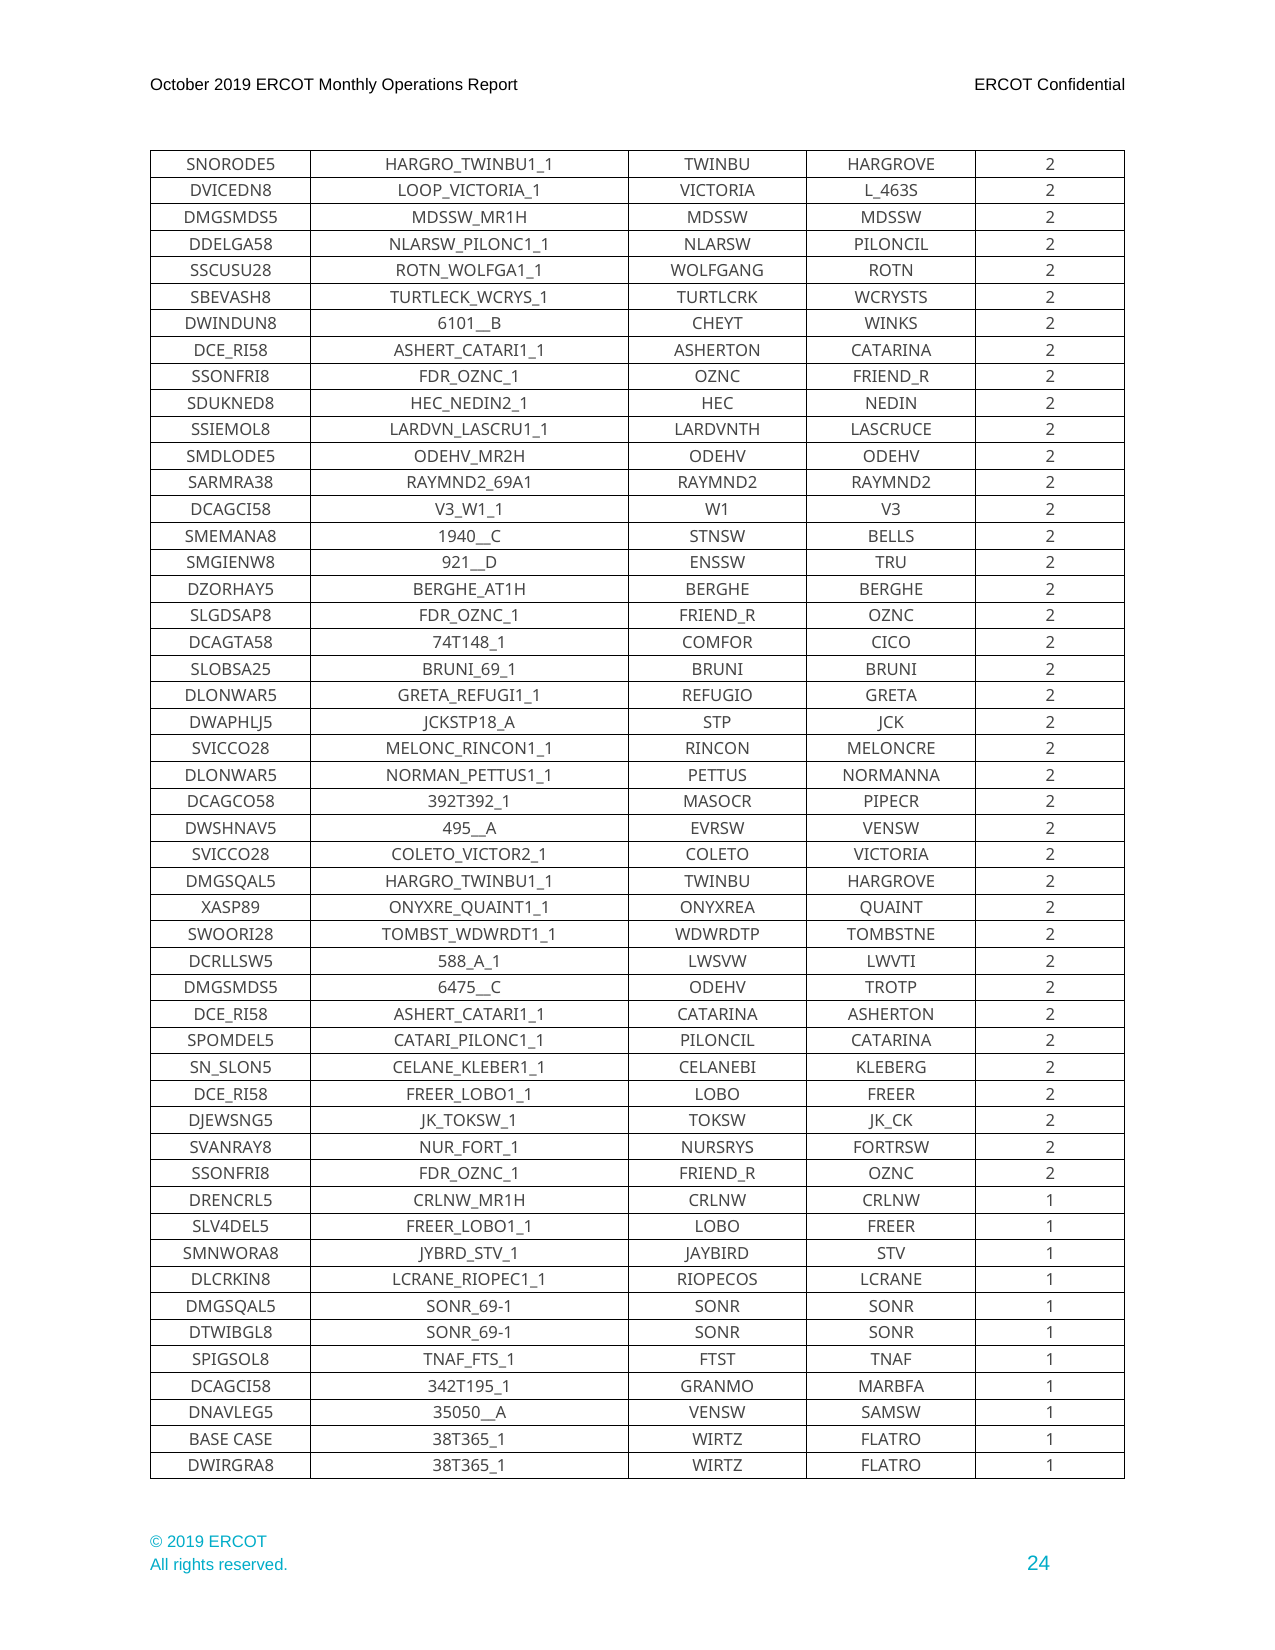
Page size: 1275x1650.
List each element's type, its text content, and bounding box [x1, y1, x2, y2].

table_cell 2 [976, 231, 1124, 256]
table_cell SONR [629, 1320, 806, 1345]
table_cell MASOCR [629, 789, 806, 814]
table_cell DWSHNAV5 [151, 815, 310, 841]
table_cell SSONFRI8 [151, 1160, 310, 1186]
table_cell ASHERT_CATARI1_1 [311, 1001, 628, 1027]
table_cell HEC [629, 390, 806, 416]
table_cell HARGROVE [807, 151, 975, 177]
table_cell 2 [976, 178, 1124, 203]
table_cell CICO [807, 629, 975, 655]
table_cell LWVTI [807, 948, 975, 973]
table_cell STP [629, 709, 806, 734]
table_cell DCAGCI58 [151, 496, 310, 522]
table_cell 2 [976, 735, 1124, 761]
table_cell 38T365_1 [311, 1426, 628, 1452]
table_cell BERGHE [807, 576, 975, 602]
table_cell MDSSW [807, 204, 975, 230]
table_cell FREER [807, 1214, 975, 1239]
table_cell MDSSW_MR1H [311, 204, 628, 230]
table_cell 2 [976, 151, 1124, 177]
table_cell FREER_LOBO1_1 [311, 1081, 628, 1106]
table_cell PILONCIL [629, 1028, 806, 1053]
table_cell CRLNW_MR1H [311, 1187, 628, 1212]
table_cell SVICCO28 [151, 842, 310, 867]
table_cell REFUGIO [629, 682, 806, 708]
table_cell 2 [976, 868, 1124, 894]
table_cell WINKS [807, 310, 975, 336]
table_cell SBEVASH8 [151, 284, 310, 309]
table_cell BERGHE_AT1H [311, 576, 628, 602]
table_cell OZNC [807, 1160, 975, 1186]
table_cell BRUNI_69_1 [311, 656, 628, 681]
table_cell 2 [976, 550, 1124, 575]
table_cell 1 [976, 1267, 1124, 1292]
table_cell 2 [976, 337, 1124, 362]
table_cell SMEMANA8 [151, 523, 310, 548]
table_cell DMGSQAL5 [151, 868, 310, 894]
table_cell 1940__C [311, 523, 628, 548]
table_cell FDR_OZNC_1 [311, 603, 628, 628]
table_cell SVICCO28 [151, 735, 310, 761]
table_cell 495__A [311, 815, 628, 841]
table_cell DJEWSNG5 [151, 1107, 310, 1133]
table_cell MELONCRE [807, 735, 975, 761]
table_cell SONR [807, 1320, 975, 1345]
table_cell OZNC [807, 603, 975, 628]
table_cell FDR_OZNC_1 [311, 364, 628, 389]
table_cell HARGROVE [807, 868, 975, 894]
table_cell 2 [976, 1054, 1124, 1080]
table_cell DNAVLEG5 [151, 1400, 310, 1425]
table_cell 2 [976, 789, 1124, 814]
table_cell JCKSTP18_A [311, 709, 628, 734]
table_cell NLARSW_PILONC1_1 [311, 231, 628, 256]
table_cell 1 [976, 1453, 1124, 1478]
table_cell W1 [629, 496, 806, 522]
table_cell NORMAN_PETTUS1_1 [311, 762, 628, 787]
table_cell 1 [976, 1426, 1124, 1452]
table_cell TWINBU [629, 151, 806, 177]
table_cell 2 [976, 709, 1124, 734]
table_cell FRIEND_R [629, 1160, 806, 1186]
table_cell 2 [976, 1028, 1124, 1053]
table_cell 2 [976, 921, 1124, 947]
table_cell 1 [976, 1320, 1124, 1345]
table_cell QUAINT [807, 895, 975, 920]
table_cell COMFOR [629, 629, 806, 655]
table_cell DCAGTA58 [151, 629, 310, 655]
table_cell 38T365_1 [311, 1453, 628, 1478]
table_cell BRUNI [807, 656, 975, 681]
table_cell 342T195_1 [311, 1373, 628, 1398]
table_cell DVICEDN8 [151, 178, 310, 203]
table_cell CATARINA [629, 1001, 806, 1027]
table_cell DWINDUN8 [151, 310, 310, 336]
table_cell DWAPHLJ5 [151, 709, 310, 734]
table_cell CATARINA [807, 1028, 975, 1053]
table_cell 1 [976, 1346, 1124, 1372]
table_cell FLATRO [807, 1426, 975, 1452]
table_cell 2 [976, 284, 1124, 309]
table_cell 2 [976, 603, 1124, 628]
table_cell ONYXREA [629, 895, 806, 920]
table_cell V3 [807, 496, 975, 522]
table_cell DRENCRL5 [151, 1187, 310, 1212]
table_cell STNSW [629, 523, 806, 548]
table_cell 6475__C [311, 975, 628, 1000]
table_cell HARGRO_TWINBU1_1 [311, 151, 628, 177]
table_cell 2 [976, 390, 1124, 416]
table_cell SWOORI28 [151, 921, 310, 947]
table_cell LOBO [629, 1214, 806, 1239]
table_cell DTWIBGL8 [151, 1320, 310, 1345]
table_cell MELONC_RINCON1_1 [311, 735, 628, 761]
table_cell SMDLODE5 [151, 443, 310, 469]
table_cell TNAF [807, 1346, 975, 1372]
table_cell ROTN_WOLFGA1_1 [311, 257, 628, 283]
table_cell FREER [807, 1081, 975, 1106]
table_cell NURSRYS [629, 1134, 806, 1159]
table_cell 2 [976, 1107, 1124, 1133]
table_cell VENSW [807, 815, 975, 841]
table_cell CELANE_KLEBER1_1 [311, 1054, 628, 1080]
table_cell PILONCIL [807, 231, 975, 256]
table_cell SMNWORA8 [151, 1240, 310, 1266]
table_cell 2 [976, 1160, 1124, 1186]
table_cell 2 [976, 656, 1124, 681]
table_cell ASHERTON [807, 1001, 975, 1027]
table_cell RINCON [629, 735, 806, 761]
table_cell VICTORIA [629, 178, 806, 203]
table_cell 1 [976, 1187, 1124, 1212]
table_cell XASP89 [151, 895, 310, 920]
table_cell DLONWAR5 [151, 762, 310, 787]
table_cell TROTP [807, 975, 975, 1000]
table_cell 2 [976, 762, 1124, 787]
table_cell DWIRGRA8 [151, 1453, 310, 1478]
table_cell 74T148_1 [311, 629, 628, 655]
table_cell 1 [976, 1214, 1124, 1239]
table_cell CRLNW [629, 1187, 806, 1212]
table_cell DLONWAR5 [151, 682, 310, 708]
table_cell SDUKNED8 [151, 390, 310, 416]
table_cell GRANMO [629, 1373, 806, 1398]
table_cell DLCRKIN8 [151, 1267, 310, 1292]
table_cell 6101__B [311, 310, 628, 336]
table_cell RAYMND2 [807, 470, 975, 495]
table_cell ONYXRE_QUAINT1_1 [311, 895, 628, 920]
table_cell ASHERT_CATARI1_1 [311, 337, 628, 362]
table_cell BASE CASE [151, 1426, 310, 1452]
table_cell ASHERTON [629, 337, 806, 362]
table_cell 2 [976, 1134, 1124, 1159]
table_cell MARBFA [807, 1373, 975, 1398]
table_cell 2 [976, 204, 1124, 230]
table_cell LARDVNTH [629, 417, 806, 442]
table_cell SPIGSOL8 [151, 1346, 310, 1372]
table_cell STV [807, 1240, 975, 1266]
table_cell JK_TOKSW_1 [311, 1107, 628, 1133]
table_cell SONR [629, 1293, 806, 1319]
table_cell SARMRA38 [151, 470, 310, 495]
table_cell TOKSW [629, 1107, 806, 1133]
table_cell DCAGCO58 [151, 789, 310, 814]
table_cell JAYBIRD [629, 1240, 806, 1266]
table_cell OZNC [629, 364, 806, 389]
table_cell JCK [807, 709, 975, 734]
table_cell DCE_RI58 [151, 337, 310, 362]
table_cell FORTRSW [807, 1134, 975, 1159]
table_cell WIRTZ [629, 1426, 806, 1452]
table_cell V3_W1_1 [311, 496, 628, 522]
table_cell PIPECR [807, 789, 975, 814]
table_cell FRIEND_R [629, 603, 806, 628]
table_cell BRUNI [629, 656, 806, 681]
table_cell TWINBU [629, 868, 806, 894]
table_cell DCAGCI58 [151, 1373, 310, 1398]
table_cell SVANRAY8 [151, 1134, 310, 1159]
table_cell 588_A_1 [311, 948, 628, 973]
table_cell 1 [976, 1240, 1124, 1266]
table_cell FTST [629, 1346, 806, 1372]
table_cell SLOBSA25 [151, 656, 310, 681]
table_cell EVRSW [629, 815, 806, 841]
table_cell 2 [976, 842, 1124, 867]
table_cell FRIEND_R [807, 364, 975, 389]
table_cell SONR_69-1 [311, 1293, 628, 1319]
table_cell SONR_69-1 [311, 1320, 628, 1345]
table_cell WIRTZ [629, 1453, 806, 1478]
table_cell SN_SLON5 [151, 1054, 310, 1080]
table_cell SSCUSU28 [151, 257, 310, 283]
table_cell ENSSW [629, 550, 806, 575]
table_cell LCRANE_RIOPEC1_1 [311, 1267, 628, 1292]
table_cell LCRANE [807, 1267, 975, 1292]
table_cell RAYMND2 [629, 470, 806, 495]
table_cell 2 [976, 815, 1124, 841]
table_cell TRU [807, 550, 975, 575]
table_cell VICTORIA [807, 842, 975, 867]
table_cell BERGHE [629, 576, 806, 602]
table_cell RIOPECOS [629, 1267, 806, 1292]
table_cell FDR_OZNC_1 [311, 1160, 628, 1186]
table_cell DCE_RI58 [151, 1001, 310, 1027]
table_cell DCE_RI58 [151, 1081, 310, 1106]
table_cell TOMBST_WDWRDT1_1 [311, 921, 628, 947]
table_cell 392T392_1 [311, 789, 628, 814]
table_cell CELANEBI [629, 1054, 806, 1080]
table_cell 2 [976, 1081, 1124, 1106]
table_cell ODEHV [629, 443, 806, 469]
table_cell SPOMDEL5 [151, 1028, 310, 1053]
table_cell CATARI_PILONC1_1 [311, 1028, 628, 1053]
table_cell 2 [976, 470, 1124, 495]
table_cell 1 [976, 1293, 1124, 1319]
table_cell CHEYT [629, 310, 806, 336]
table_cell 1 [976, 1373, 1124, 1398]
table_cell L_463S [807, 178, 975, 203]
table_cell NORMANNA [807, 762, 975, 787]
table_cell 2 [976, 682, 1124, 708]
table_cell SMGIENW8 [151, 550, 310, 575]
table_cell SAMSW [807, 1400, 975, 1425]
table_cell LASCRUCE [807, 417, 975, 442]
table_cell CRLNW [807, 1187, 975, 1212]
table_cell ROTN [807, 257, 975, 283]
table_cell TOMBSTNE [807, 921, 975, 947]
table_cell SSONFRI8 [151, 364, 310, 389]
table_cell WDWRDTP [629, 921, 806, 947]
table_cell FLATRO [807, 1453, 975, 1478]
table_cell LARDVN_LASCRU1_1 [311, 417, 628, 442]
table_cell 2 [976, 417, 1124, 442]
table_cell TURTLECK_WCRYS_1 [311, 284, 628, 309]
table_cell 2 [976, 364, 1124, 389]
table_cell FREER_LOBO1_1 [311, 1214, 628, 1239]
table_cell 2 [976, 895, 1124, 920]
table_cell WCRYSTS [807, 284, 975, 309]
table_cell SNORODE5 [151, 151, 310, 177]
table_cell 2 [976, 629, 1124, 655]
table_cell 2 [976, 257, 1124, 283]
table_cell KLEBERG [807, 1054, 975, 1080]
table_cell LOBO [629, 1081, 806, 1106]
table_cell SSIEMOL8 [151, 417, 310, 442]
table_cell DMGSMDS5 [151, 975, 310, 1000]
table_cell 2 [976, 975, 1124, 1000]
table_cell JYBRD_STV_1 [311, 1240, 628, 1266]
table_cell 2 [976, 576, 1124, 602]
table_cell SLV4DEL5 [151, 1214, 310, 1239]
table_cell COLETO [629, 842, 806, 867]
table_cell 2 [976, 310, 1124, 336]
table_cell ODEHV_MR2H [311, 443, 628, 469]
table_cell TURTLCRK [629, 284, 806, 309]
table_cell HARGRO_TWINBU1_1 [311, 868, 628, 894]
table_cell DCRLLSW5 [151, 948, 310, 973]
table_cell RAYMND2_69A1 [311, 470, 628, 495]
table_cell ODEHV [807, 443, 975, 469]
table_cell VENSW [629, 1400, 806, 1425]
table_cell CATARINA [807, 337, 975, 362]
table_cell SLGDSAP8 [151, 603, 310, 628]
table_cell COLETO_VICTOR2_1 [311, 842, 628, 867]
table_cell DMGSMDS5 [151, 204, 310, 230]
table_cell 1 [976, 1400, 1124, 1425]
table_cell DDELGA58 [151, 231, 310, 256]
table_cell 2 [976, 496, 1124, 522]
table_cell 35050__A [311, 1400, 628, 1425]
table_cell LWSVW [629, 948, 806, 973]
table_cell 921__D [311, 550, 628, 575]
table_cell DMGSQAL5 [151, 1293, 310, 1319]
table_cell WOLFGANG [629, 257, 806, 283]
table_cell HEC_NEDIN2_1 [311, 390, 628, 416]
table_cell GRETA [807, 682, 975, 708]
table_cell NLARSW [629, 231, 806, 256]
table_cell BELLS [807, 523, 975, 548]
table_cell TNAF_FTS_1 [311, 1346, 628, 1372]
table_cell GRETA_REFUGI1_1 [311, 682, 628, 708]
table_cell LOOP_VICTORIA_1 [311, 178, 628, 203]
table_cell MDSSW [629, 204, 806, 230]
table_cell 2 [976, 523, 1124, 548]
table_cell DZORHAY5 [151, 576, 310, 602]
table_cell NUR_FORT_1 [311, 1134, 628, 1159]
table_cell 2 [976, 443, 1124, 469]
table_cell PETTUS [629, 762, 806, 787]
table_cell JK_CK [807, 1107, 975, 1133]
table_cell 2 [976, 1001, 1124, 1027]
table_cell 2 [976, 948, 1124, 973]
table_cell NEDIN [807, 390, 975, 416]
table_cell SONR [807, 1293, 975, 1319]
table_cell ODEHV [629, 975, 806, 1000]
